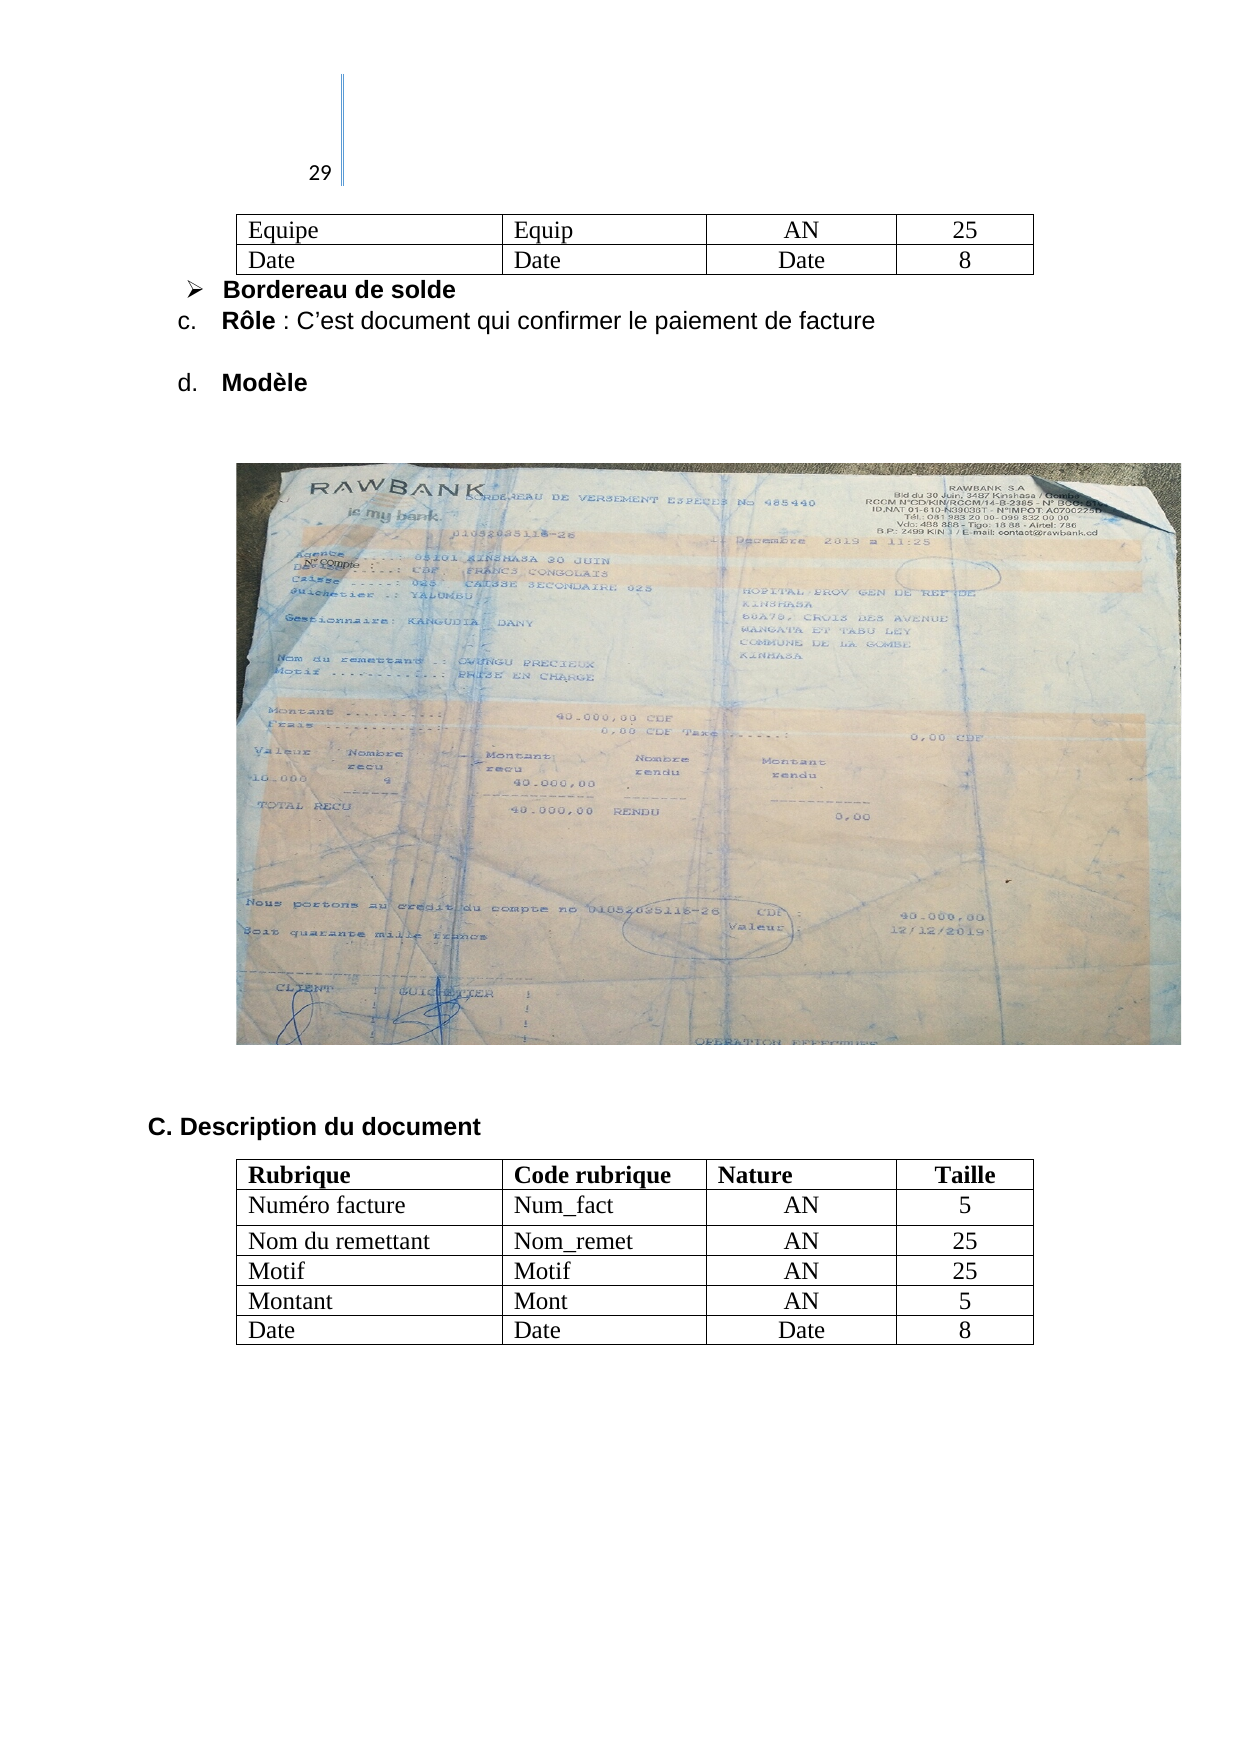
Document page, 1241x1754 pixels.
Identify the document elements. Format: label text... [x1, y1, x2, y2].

table_cell 25 [897, 215, 1033, 244]
table_header Rubrique [237, 1160, 502, 1189]
table_cell Equipe [237, 215, 502, 244]
table_cell 5 [897, 1190, 1033, 1225]
table_cell Motif [503, 1256, 706, 1285]
table_cell AN [707, 1256, 896, 1285]
table_cell Date [503, 1316, 706, 1344]
table_cell 8 [897, 245, 1033, 274]
list Bordereau de solde [185, 275, 1122, 304]
table_header Code rubrique [503, 1160, 706, 1189]
table_cell 25 [897, 1256, 1033, 1285]
text C. Description du document [148, 1111, 1122, 1140]
table_header Nature [707, 1160, 896, 1189]
table_cell Date [707, 245, 896, 274]
table_header Taille [897, 1160, 1033, 1189]
table_cell AN [707, 215, 896, 244]
table_cell Nom du remettant [237, 1226, 502, 1255]
list Modèle [177, 368, 1122, 397]
table_cell 8 [897, 1316, 1033, 1344]
table_cell Date [503, 245, 706, 274]
table_cell Motif [237, 1256, 502, 1285]
table_cell AN [707, 1190, 896, 1225]
table_cell Date [237, 1316, 502, 1344]
table_cell AN [707, 1286, 896, 1314]
table_cell Num_fact [503, 1190, 706, 1225]
table_cell Date [237, 245, 502, 274]
table_cell Equip [503, 215, 706, 244]
table_cell 25 [897, 1226, 1033, 1255]
picture [236, 463, 1182, 1045]
table_cell Nom_remet [503, 1226, 706, 1255]
table_cell Mont [503, 1286, 706, 1314]
table_cell Date [707, 1316, 896, 1344]
table_cell Numéro facture [237, 1190, 502, 1225]
table_cell Montant [237, 1286, 502, 1314]
list Rôle : C’est document qui confirmer le paiement de facture [177, 306, 1122, 335]
table_cell AN [707, 1226, 896, 1255]
table_cell 5 [897, 1286, 1033, 1314]
